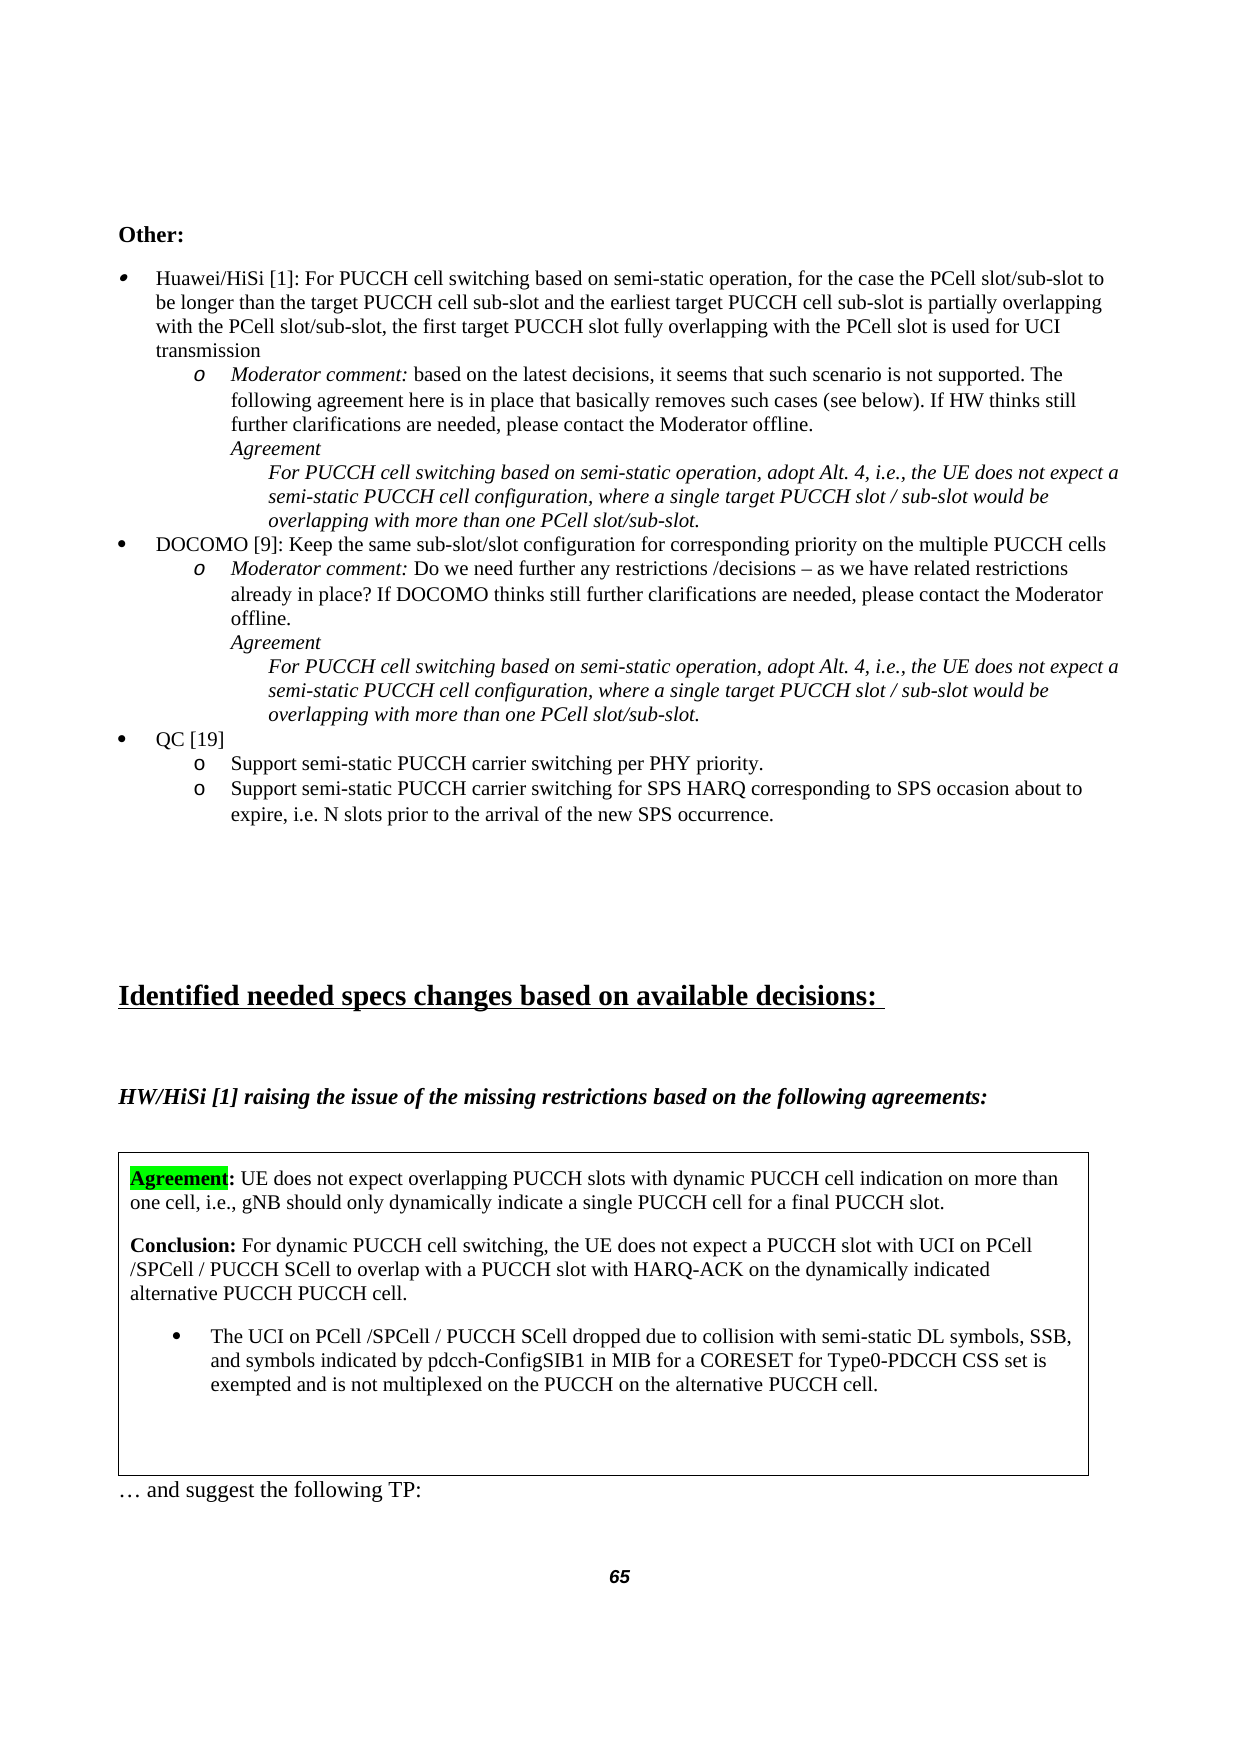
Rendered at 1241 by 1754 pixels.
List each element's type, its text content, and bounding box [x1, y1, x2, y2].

list DOCOMO [9]: Keep the same sub-slot/slot configuration for corresponding priority on the multiple PUCCH cells [118, 532, 1122, 556]
list Moderator comment: Do we need further any restrictions /decisions – as we have related restrictions already in place? If DOCOMO thinks still further clarifications are needed, please contact the Moderator offline. Agreement [193, 556, 1122, 654]
list For PUCCH cell switching based on semi-static operation, adopt Alt. 4, i.e., the UE does not expect a semi-static PUCCH cell configuration, where a single target PUCCH slot / sub-slot would be overlapping with more than one PCell slot/sub-slot. [268, 654, 1122, 726]
text … and suggest the following TP: [118, 1476, 1122, 1503]
text HW/HiSi [1] raising the issue of the missing restrictions based on the following agreements: [118, 1083, 1122, 1109]
list Huawei/HiSi [1]: For PUCCH cell switching based on semi-static operation, for the case the PCell slot/sub-slot to be longer than the target PUCCH cell sub-slot and the earliest target PUCCH cell sub-slot is partially overlapping with the PCell slot/sub-slot, the first target PUCCH slot fully overlapping with the PCell slot is used for UCI transmission [118, 266, 1122, 362]
text Identified needed specs changes based on available decisions: [118, 978, 1122, 1012]
list Support semi-static PUCCH carrier switching per PHY priority. [193, 751, 1122, 776]
text Other: [118, 221, 1122, 247]
list For PUCCH cell switching based on semi-static operation, adopt Alt. 4, i.e., the UE does not expect a semi-static PUCCH cell configuration, where a single target PUCCH slot / sub-slot would be overlapping with more than one PCell slot/sub-slot. [268, 460, 1122, 532]
list QC [19] [118, 726, 1122, 751]
list Moderator comment: based on the latest decisions, it seems that such scenario is not supported. The following agreement here is in place that basically removes such cases (see below). If HW thinks still further clarifications are needed, please contact the Moderator offline. Agreement [193, 362, 1122, 460]
list Support semi-static PUCCH carrier switching for SPS HARQ corresponding to SPS occasion about to expire, i.e. N slots prior to the arrival of the new SPS occurrence. [193, 776, 1122, 826]
table_header Agreement: UE does not expect overlapping PUCCH slots with dynamic PUCCH cell indication on more than one cell, i.e., gNB should only dynamically indicate a single PUCCH cell for a final PUCCH slot. Conclusion: For dynamic PUCCH cell switching, the UE does not expect a PUCCH slot with UCI on PCell /SPCell / PUCCH SCell to overlap with a PUCCH slot with HARQ-ACK on the dynamically indicated alternative PUCCH PUCCH cell. The UCI on PCell /SPCell / PUCCH SCell dropped due to collision with semi-static DL symbols, SSB, and symbols indicated by pdcch-ConfigSIB1 in MIB for a CORESET for Type0-PDCCH CSS set is exempted and is not multiplexed on the PUCCH on the alternative PUCCH cell. [119, 1153, 1088, 1475]
